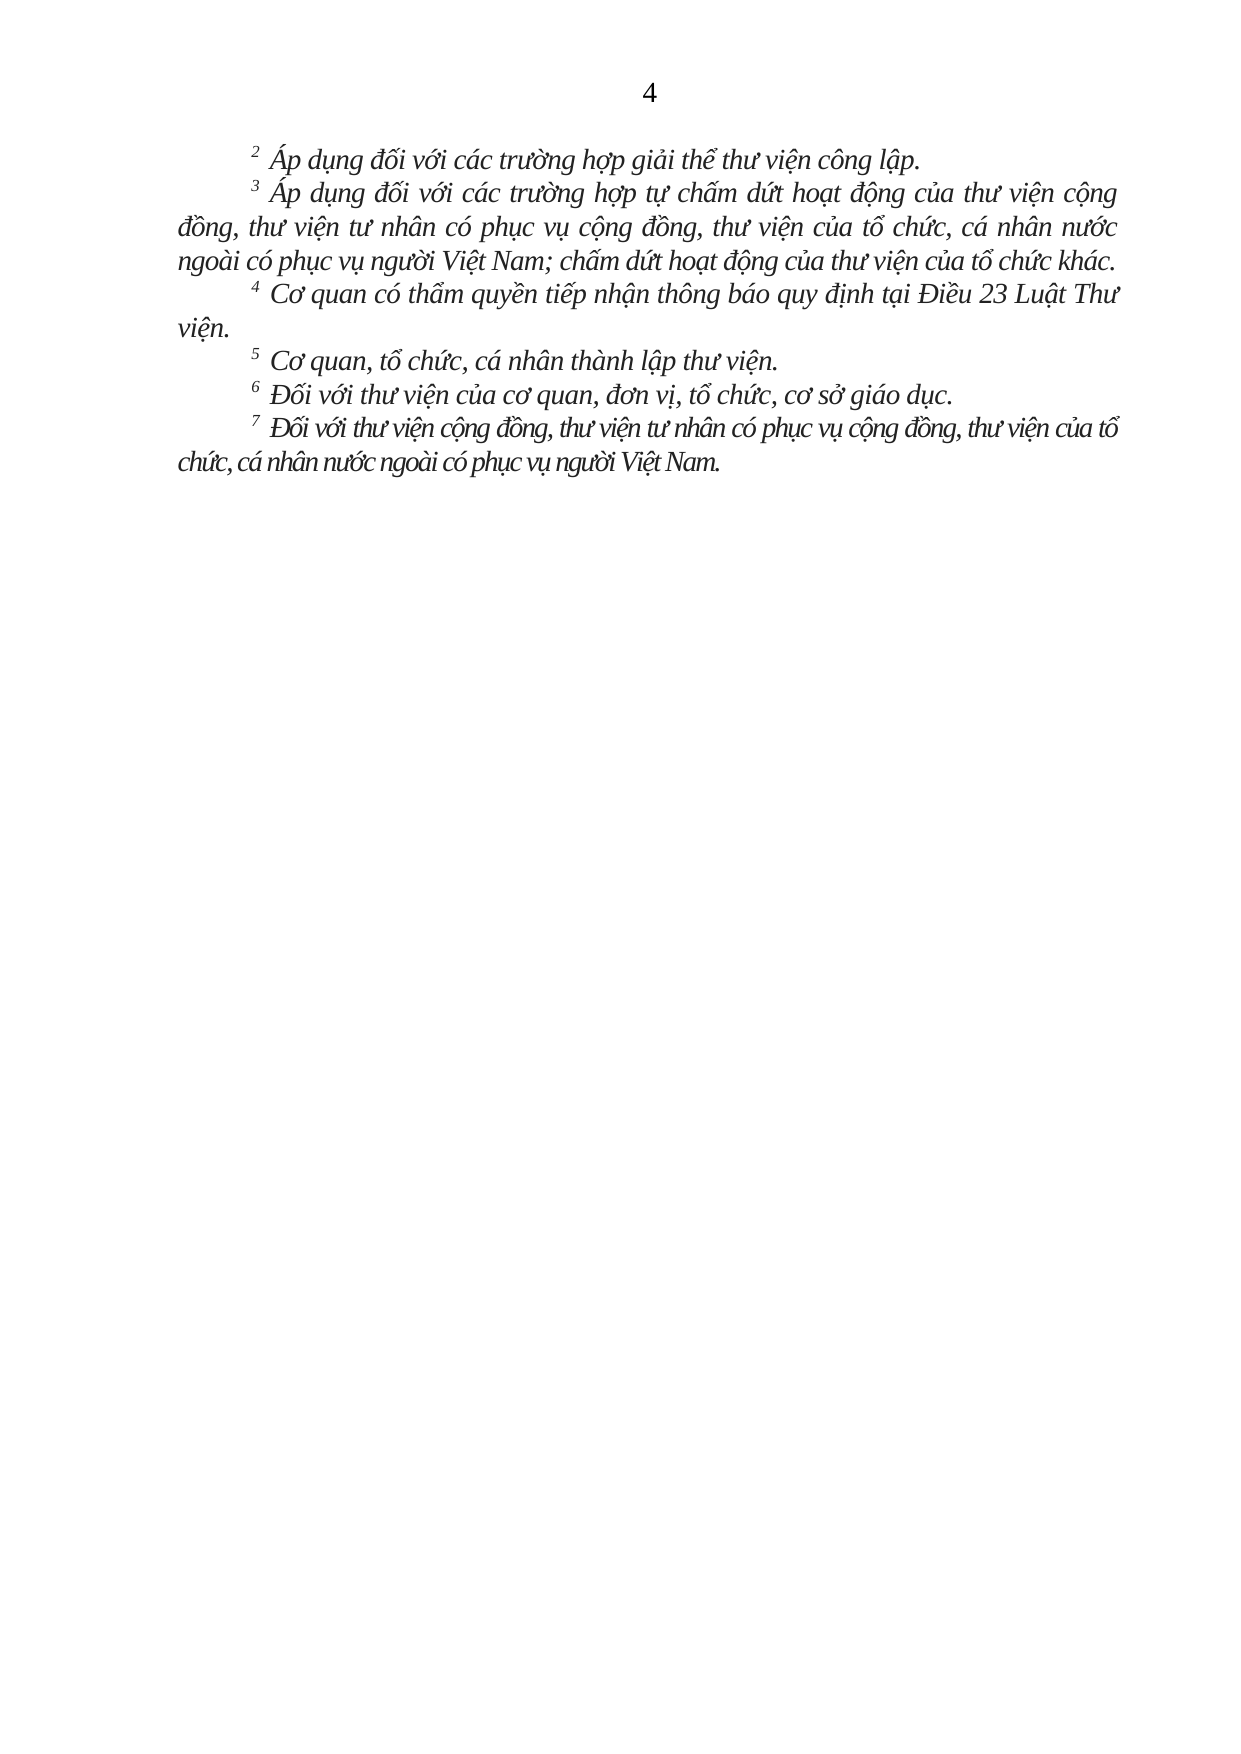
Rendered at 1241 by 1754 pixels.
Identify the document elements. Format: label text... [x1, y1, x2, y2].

text 6 Đối với thư viện của cơ quan, đơn vị, tổ chức, cơ sở giáo dục. [177, 377, 1122, 410]
text 2 Áp dụng đối với các trường hợp giải thể thư viện công lập. [177, 142, 1122, 176]
text 4 Cơ quan có thẩm quyền tiếp nhận thông báo quy định tại Điều 23 Luật Thư viện. [177, 276, 1122, 343]
text 3 Áp dụng đối với các trường hợp tự chấm dứt hoạt động của thư viện cộng đồng, thư viện tư nhân có phục vụ cộng đồng, thư viện của tổ chức, cá nhân nước ngoài có phục vụ người Việt Nam; chấm dứt hoạt động của thư viện của tổ chức khác. [177, 176, 1122, 276]
text 7 Đối với thư viện cộng đồng, thư viện tư nhân có phục vụ cộng đồng, thư viện của tổ chức, cá nhân nước ngoài có phục vụ người Việt Nam. [177, 410, 1122, 477]
text 5 Cơ quan, tổ chức, cá nhân thành lập thư viện. [177, 343, 1122, 377]
